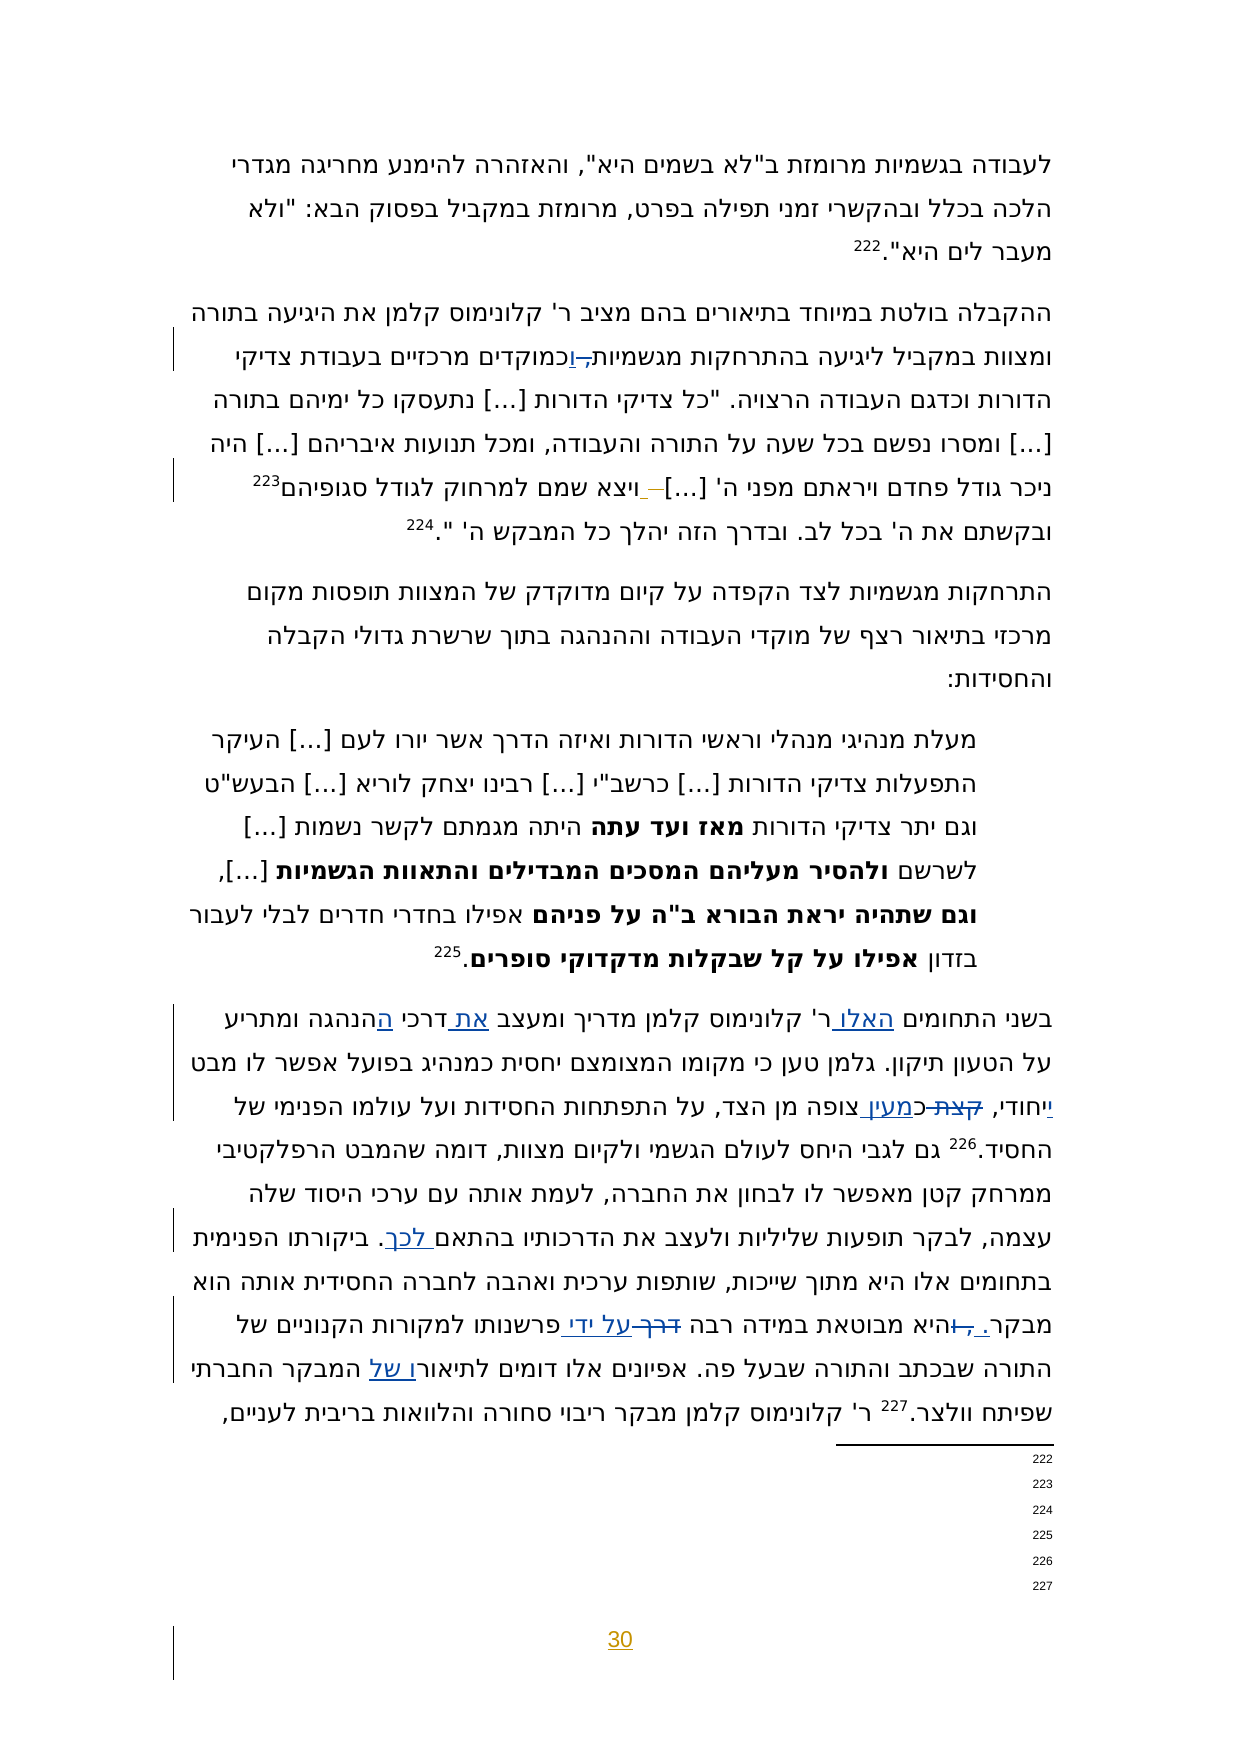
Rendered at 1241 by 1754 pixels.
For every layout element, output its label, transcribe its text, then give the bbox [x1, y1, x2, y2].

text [187, 150, 1053, 267]
text ההקבלה בולטת במיוחד בתיאורים בהם מציב ר' קלונימוס קלמן את היגיעה בתורה ומצוות במקביל ליגיעה בהתרחקות מגשמיותכמוקדים מרכזיים בעבודת צדיקי הדורות וכדגם העבודה הרצויה. "כל צדיקי הדורות [...] נתעסקו כל ימיהם בתורה [...] ומסרו נפשם בכל שעה על התורה והעבודה, ומכל תנועות איבריהם [...] היה ניכר גודל פחדם ויראתם מפני ה' [...]ויצא שמם למרחוק לגודל סגופיהם ובקשתם את ה' בכל לב. ובדרך הזה יהלך כל המבקש ה' ". [187, 298, 1053, 546]
text התרחקות מגשמיות לצד הקפדה על קיום מדוקדק של המצוות תופסות מקום מרכזי בתיאור רצף של מוקדי העבודה וההנהגה בתוך שרשרת גדולי הקבלה והחסידות: [187, 577, 1053, 694]
text מעלת מנהיגי מנהלי וראשי הדורות ואיזה הדרך אשר יורו לעם [...] העיקר התפעלות צדיקי הדורות [...] כרשב"י [...] רבינו יצחק לוריא [...] הבעש"ט וגם יתר צדיקי הדורות מאז ועד עתה היתה מגמתם לקשר נשמות [...] לשרשם ולהסיר מעליהם המסכים המבדילים והתאוות הגשמיות [...], וגם שתהיה יראת הבורא ב"ה על פניהם אפילו בחדרי חדרים לבלי לעבור בזדון אפילו על קל שבקלות מדקדוקי סופרים. [187, 725, 978, 973]
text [187, 1004, 1053, 1427]
